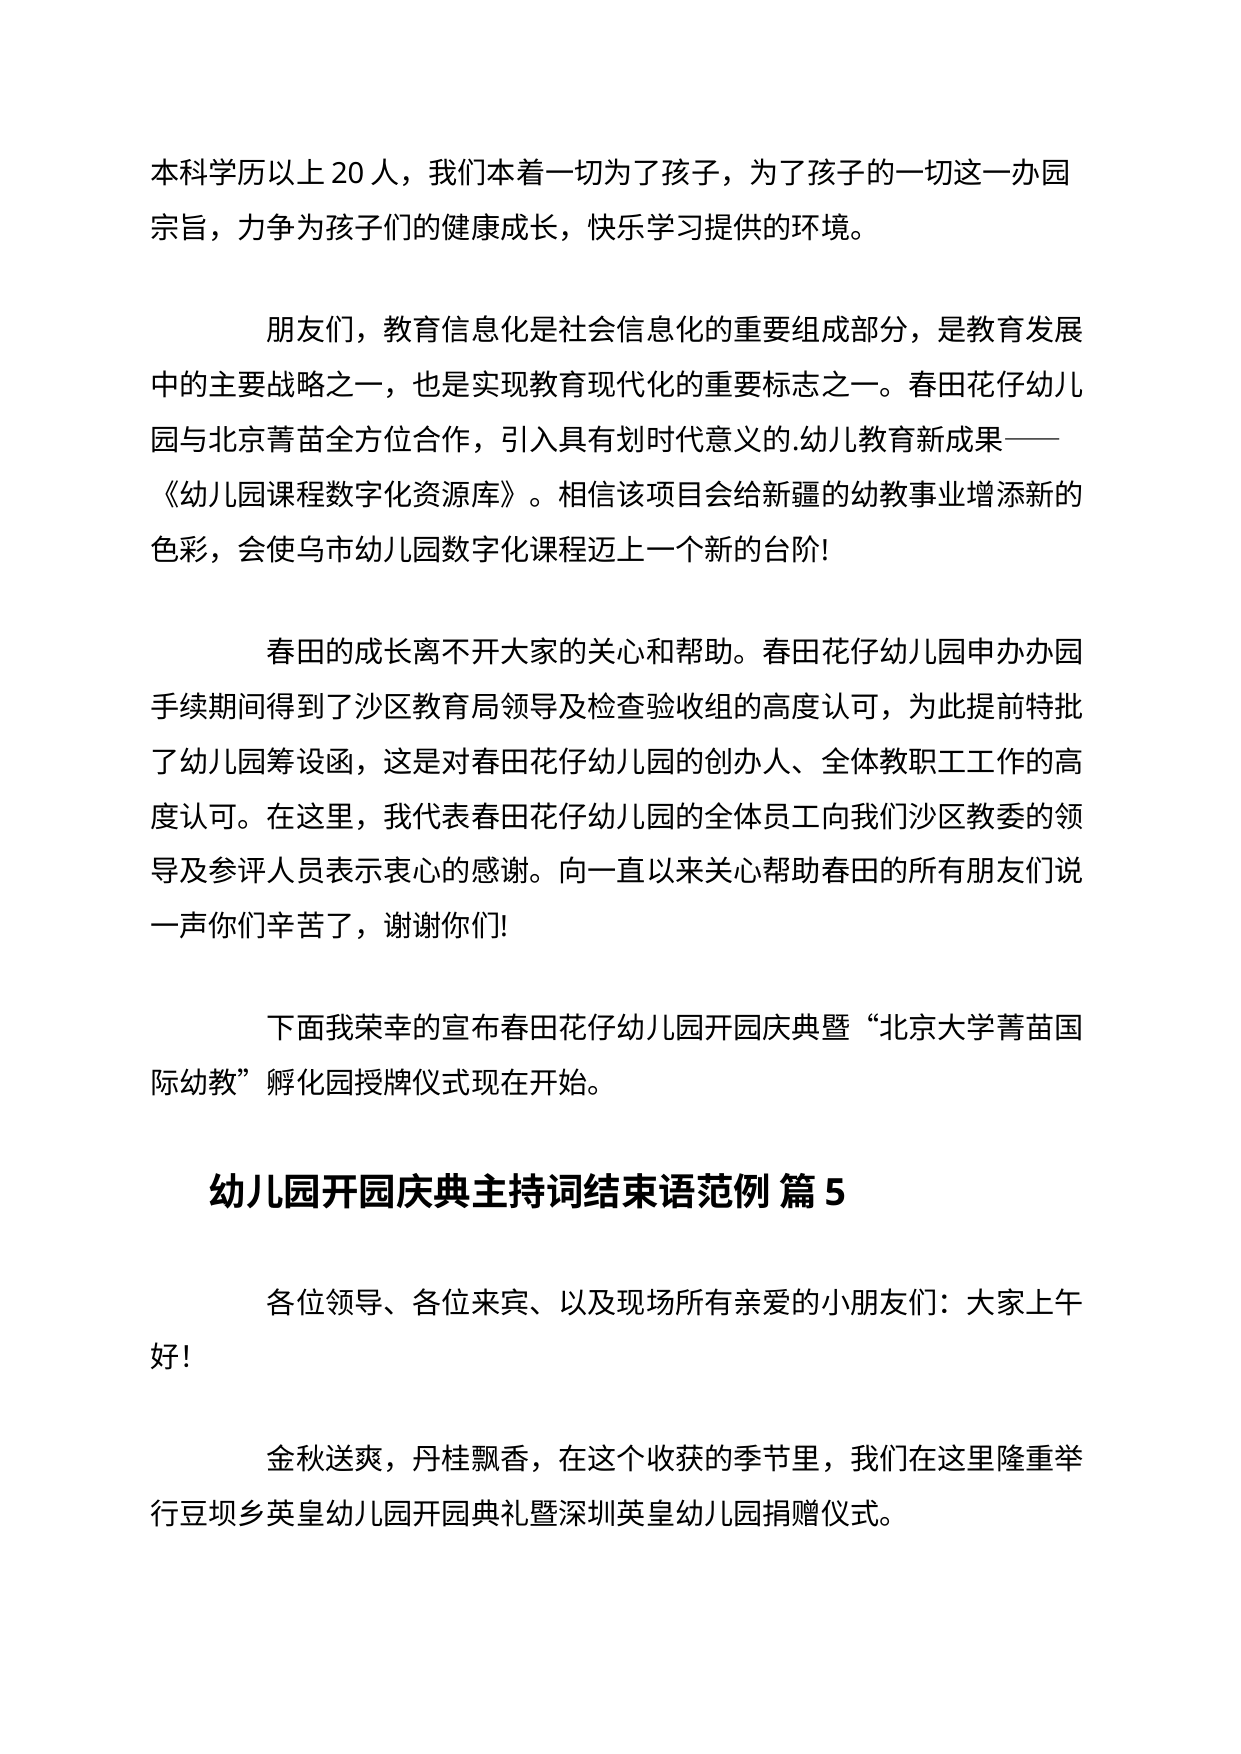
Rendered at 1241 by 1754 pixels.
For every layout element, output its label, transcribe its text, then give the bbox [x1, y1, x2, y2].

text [150, 150, 1090, 247]
text 朋友们，教育信息化是社会信息化的重要组成部分，是教育发展中的主要战略之一，也是实现教育现代化的重要标志之一。春田花仔幼儿园与北京菁苗全方位合作，引入具有划时代意义的.幼儿教育新成果——《幼儿园课程数字化资源库》。相信该项目会给新疆的幼教事业增添新的色彩，会使乌市幼儿园数字化课程迈上一个新的台阶! [150, 307, 1090, 569]
text 幼儿园开园庆典主持词结束语范例 篇5 [150, 1162, 1090, 1216]
text 下面我荣幸的宣布春田花仔幼儿园开园庆典暨“北京大学菁苗国际幼教”孵化园授牌仪式现在开始。 [150, 1005, 1090, 1102]
text 春田的成长离不开大家的关心和帮助。春田花仔幼儿园申办办园手续期间得到了沙区教育局领导及检查验收组的高度认可，为此提前特批了幼儿园筹设函，这是对春田花仔幼儿园的创办人、全体教职工工作的高度认可。在这里，我代表春田花仔幼儿园的全体员工向我们沙区教委的领导及参评人员表示衷心的感谢。向一直以来关心帮助春田的所有朋友们说一声你们辛苦了，谢谢你们! [150, 628, 1090, 945]
text 金秋送爽，丹桂飘香，在这个收获的季节里，我们在这里隆重举行豆坝乡英皇幼儿园开园典礼暨深圳英皇幼儿园捐赠仪式。 [150, 1436, 1090, 1533]
text 各位领导、各位来宾、以及现场所有亲爱的小朋友们：大家上午好！ [150, 1279, 1090, 1376]
